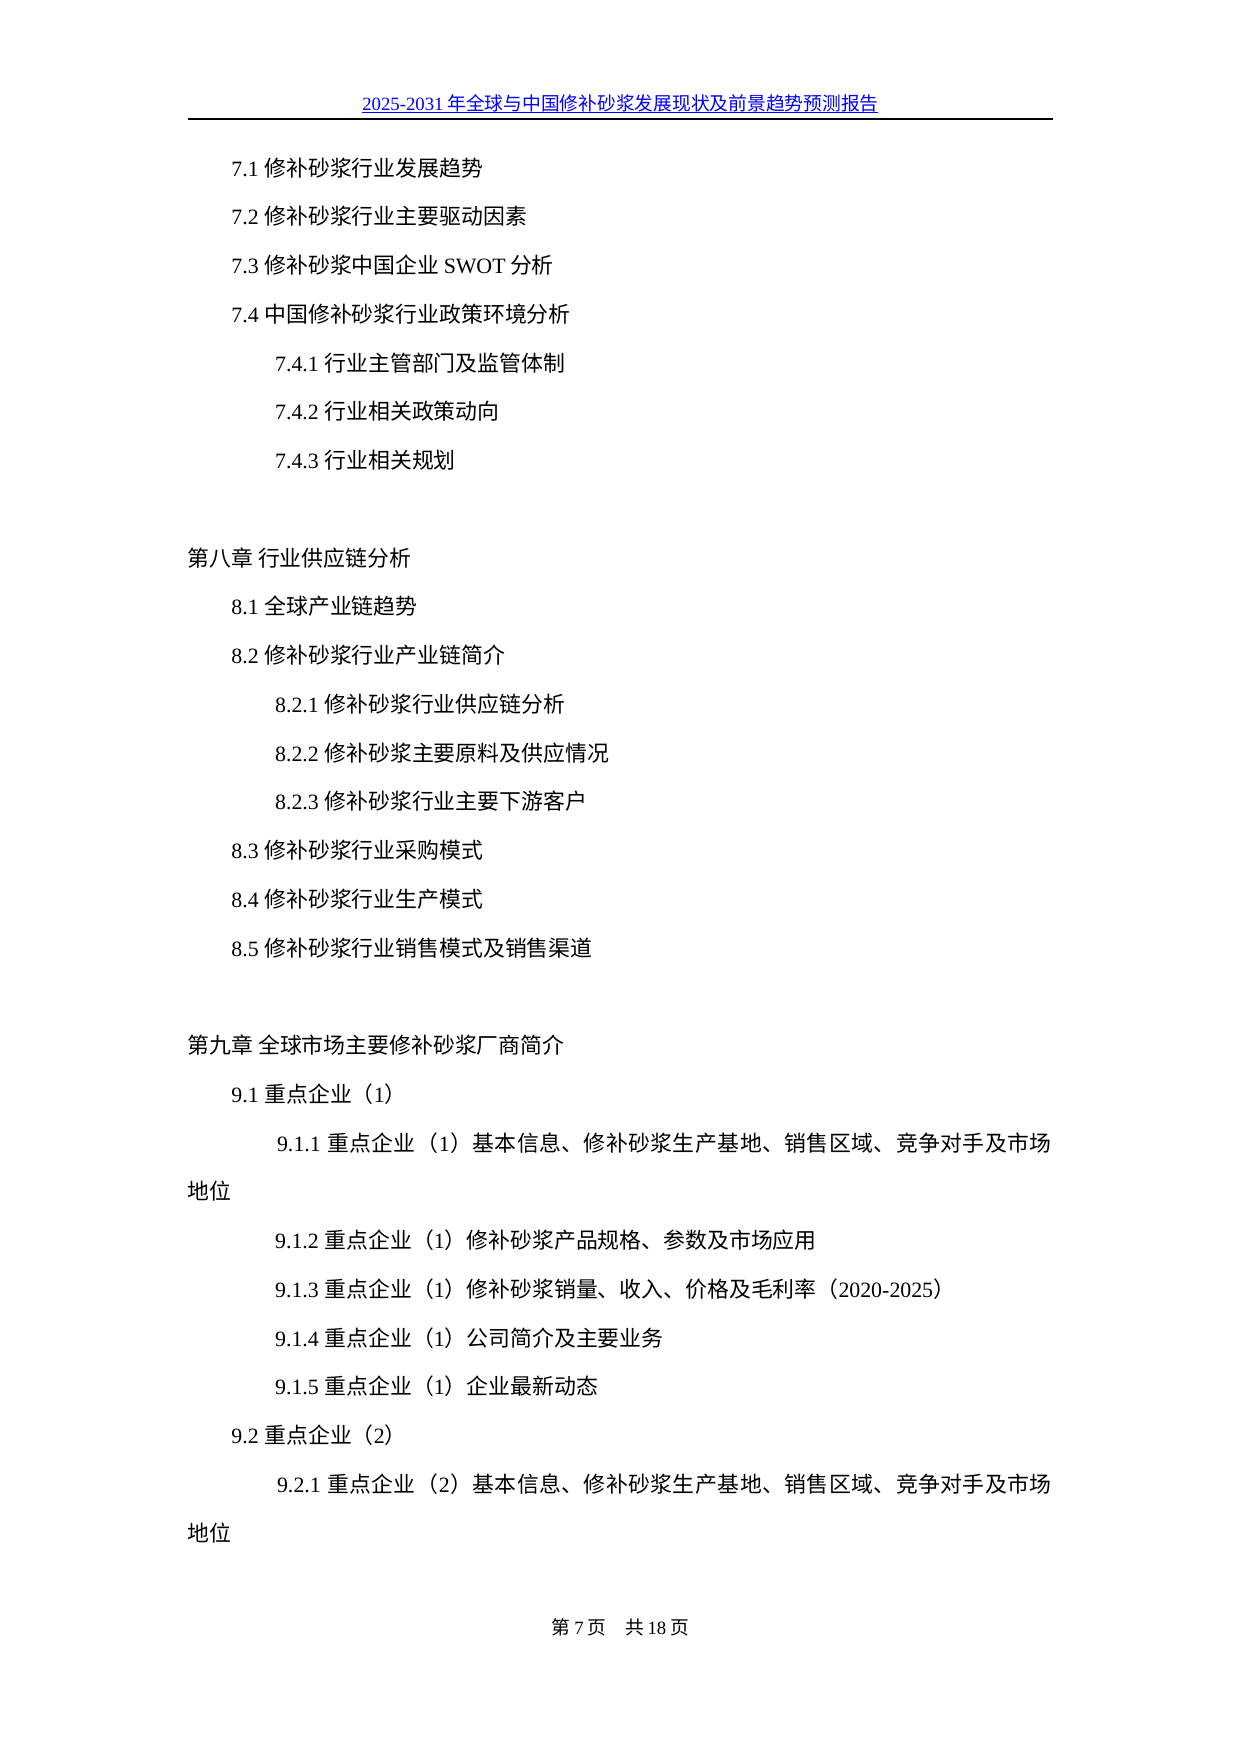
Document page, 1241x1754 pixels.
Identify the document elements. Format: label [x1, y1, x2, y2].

text [187, 150, 1053, 1548]
